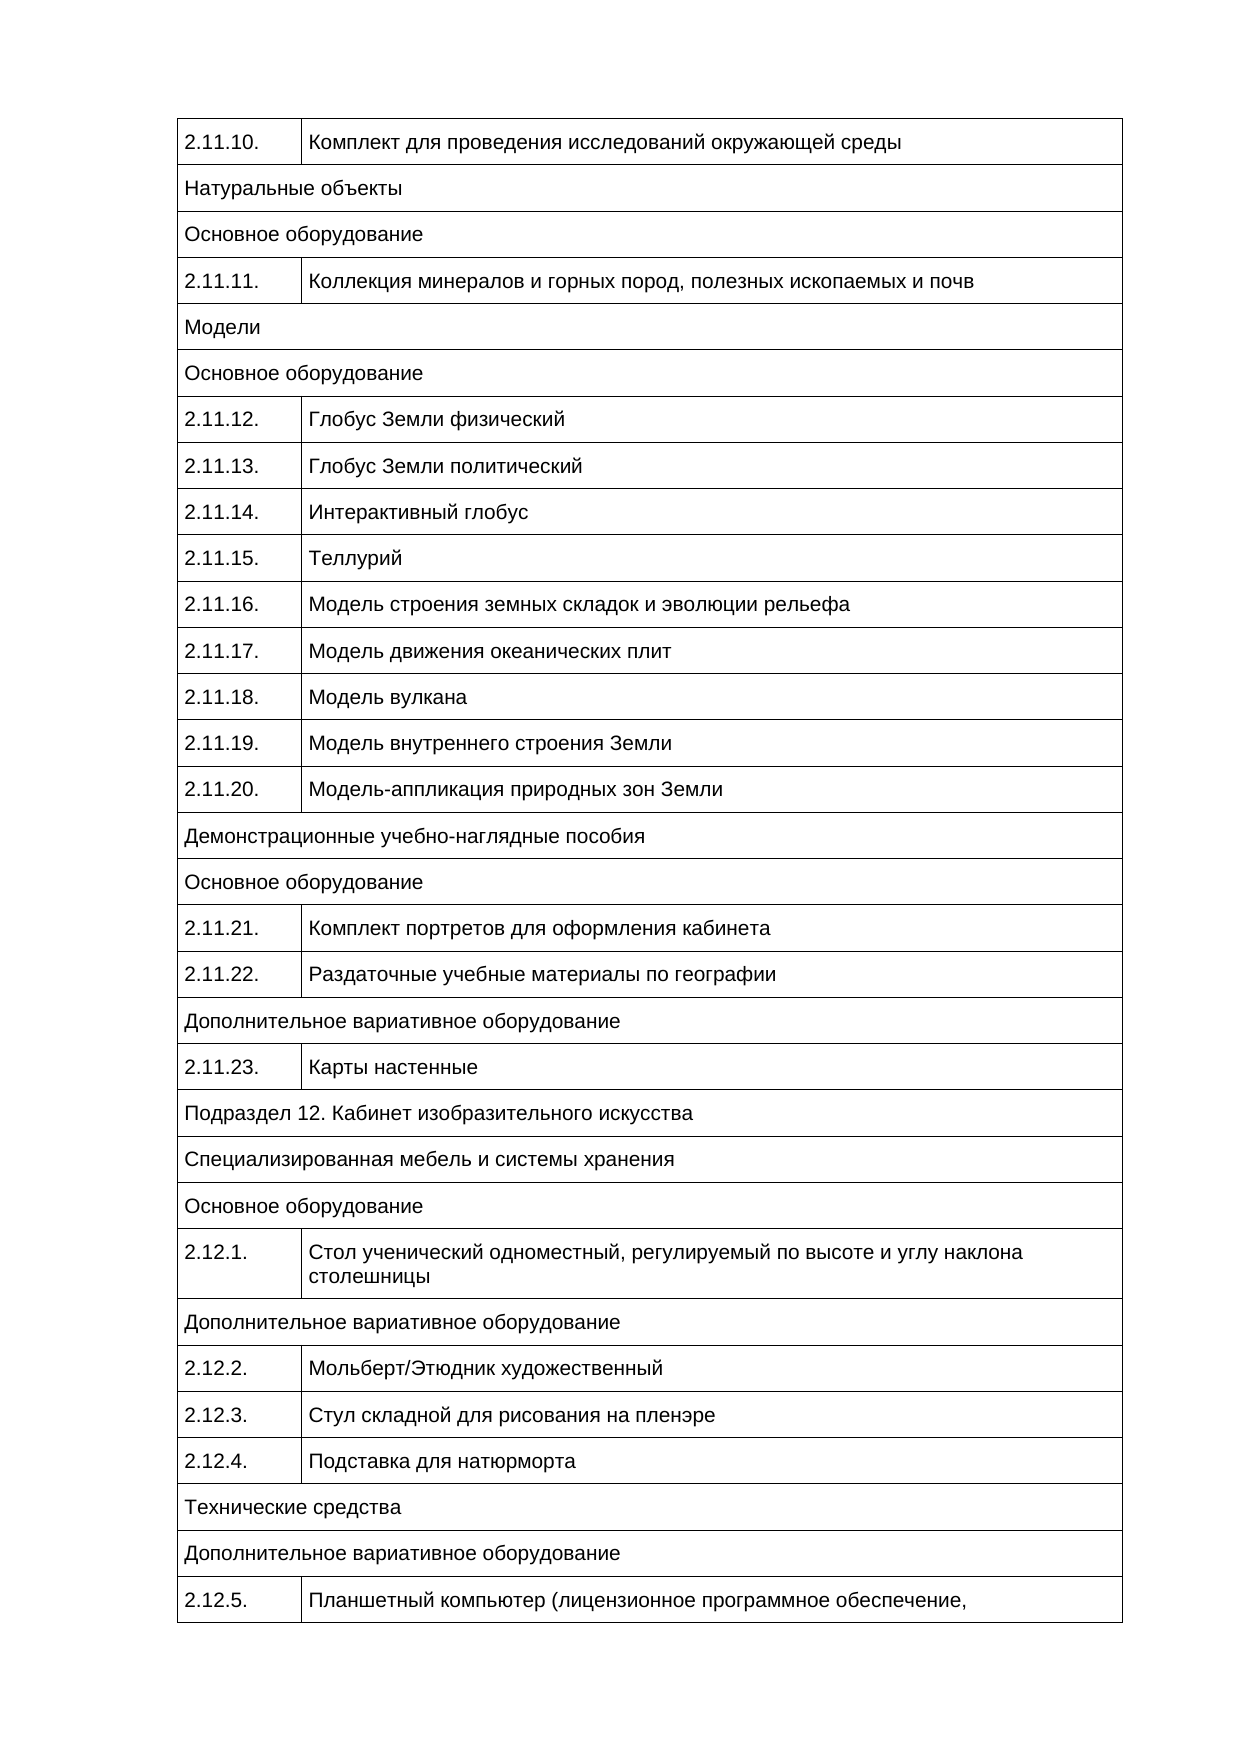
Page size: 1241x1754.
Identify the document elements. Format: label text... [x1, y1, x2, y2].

table_cell 2.11.20. [178, 767, 301, 812]
table_cell Модель движения океанических плит [302, 628, 1122, 673]
table_cell 2.11.12. [178, 397, 301, 442]
table_cell 2.11.23. [178, 1044, 301, 1089]
table_cell Глобус Земли физический [302, 397, 1122, 442]
table_cell Модель-аппликация природных зон Земли [302, 767, 1122, 812]
table_cell Интерактивный глобус [302, 489, 1122, 534]
table_cell 2.11.21. [178, 905, 301, 951]
table_cell 2.11.19. [178, 720, 301, 766]
table_cell Мольберт/Этюдник художественный [302, 1346, 1122, 1391]
table_cell 2.12.2. [178, 1346, 301, 1391]
table_cell Основное оборудование [178, 1183, 1122, 1228]
table_cell 2.11.16. [178, 582, 301, 627]
table_cell Основное оборудование [178, 859, 1122, 904]
table_cell Теллурий [302, 535, 1122, 581]
table_cell Комплект для проведения исследований окружающей среды [302, 119, 1122, 164]
table_cell 2.11.13. [178, 443, 301, 488]
table_cell 2.11.17. [178, 628, 301, 673]
table_cell Комплект портретов для оформления кабинета [302, 905, 1122, 951]
table_cell Технические средства [178, 1484, 1122, 1529]
table_cell Стол ученический одноместный, регулируемый по высоте и углу наклона столешницы [302, 1229, 1122, 1298]
table_cell Глобус Земли политический [302, 443, 1122, 488]
table_cell Подставка для натюрморта [302, 1438, 1122, 1483]
table_cell 2.12.3. [178, 1392, 301, 1437]
table_cell Дополнительное вариативное оборудование [178, 998, 1122, 1043]
table_cell Дополнительное вариативное оборудование [178, 1299, 1122, 1344]
table_cell Модели [178, 304, 1122, 349]
table_cell Модель вулкана [302, 674, 1122, 719]
table_cell Стул складной для рисования на пленэре [302, 1392, 1122, 1437]
table_cell 2.11.10. [178, 119, 301, 164]
table_cell Коллекция минералов и горных пород, полезных ископаемых и почв [302, 258, 1122, 303]
table_cell Карты настенные [302, 1044, 1122, 1089]
table_cell 2.11.11. [178, 258, 301, 303]
table_cell Демонстрационные учебно-наглядные пособия [178, 813, 1122, 858]
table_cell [302, 1577, 1122, 1622]
table_cell Подраздел 12. Кабинет изобразительного искусства [178, 1090, 1122, 1136]
table_cell 2.12.4. [178, 1438, 301, 1483]
table_cell Модель строения земных складок и эволюции рельефа [302, 582, 1122, 627]
table_cell 2.12.5. [178, 1577, 301, 1622]
table_cell Основное оборудование [178, 350, 1122, 396]
table_cell Модель внутреннего строения Земли [302, 720, 1122, 766]
table_cell 2.11.18. [178, 674, 301, 719]
table_cell Раздаточные учебные материалы по географии [302, 952, 1122, 997]
table_cell Основное оборудование [178, 212, 1122, 257]
table_cell Натуральные объекты [178, 165, 1122, 211]
table_cell 2.12.1. [178, 1229, 301, 1298]
table_cell 2.11.15. [178, 535, 301, 581]
table_cell 2.11.22. [178, 952, 301, 997]
table_cell 2.11.14. [178, 489, 301, 534]
table_cell Специализированная мебель и системы хранения [178, 1137, 1122, 1182]
table_cell Дополнительное вариативное оборудование [178, 1531, 1122, 1576]
